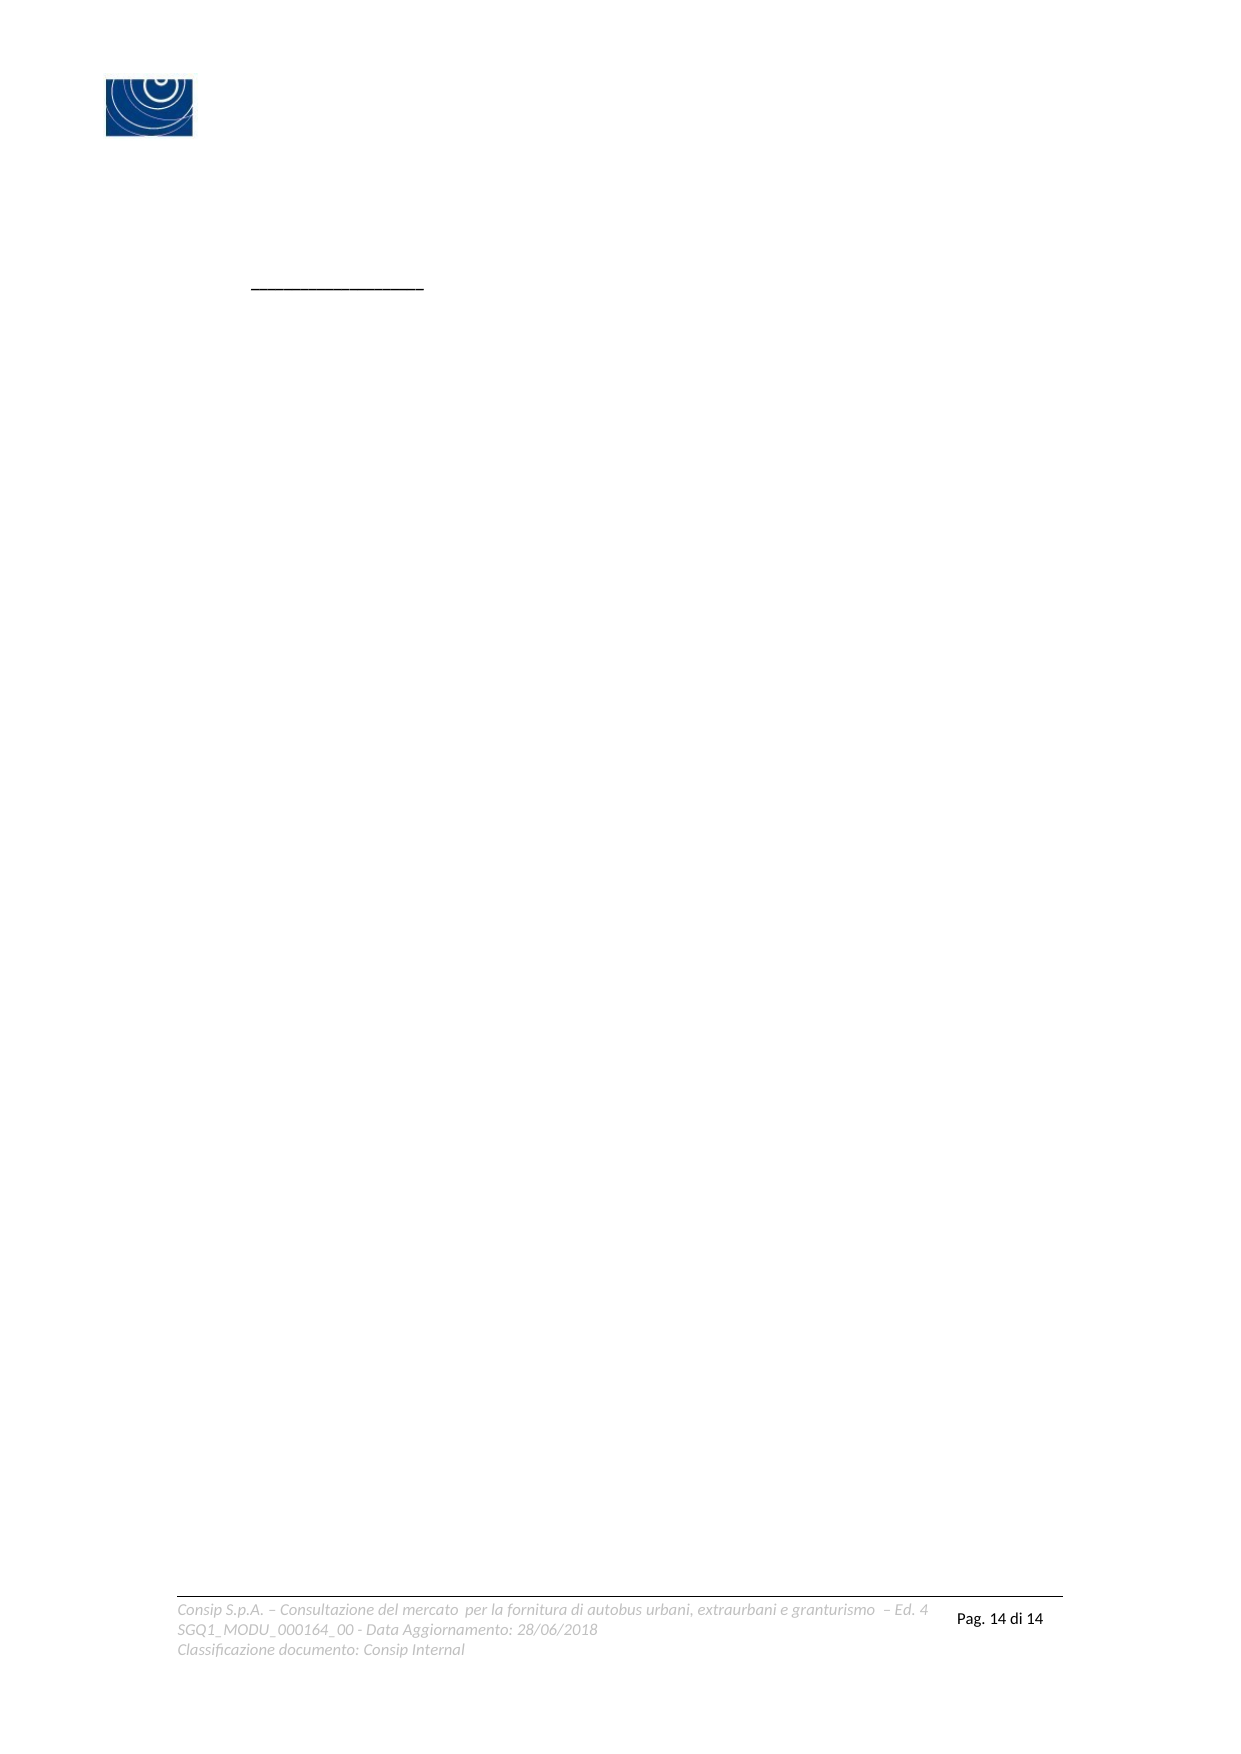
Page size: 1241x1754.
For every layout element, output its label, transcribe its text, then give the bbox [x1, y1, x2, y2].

table_cell _____________________ [177, 236, 471, 293]
picture [103, 73, 199, 141]
